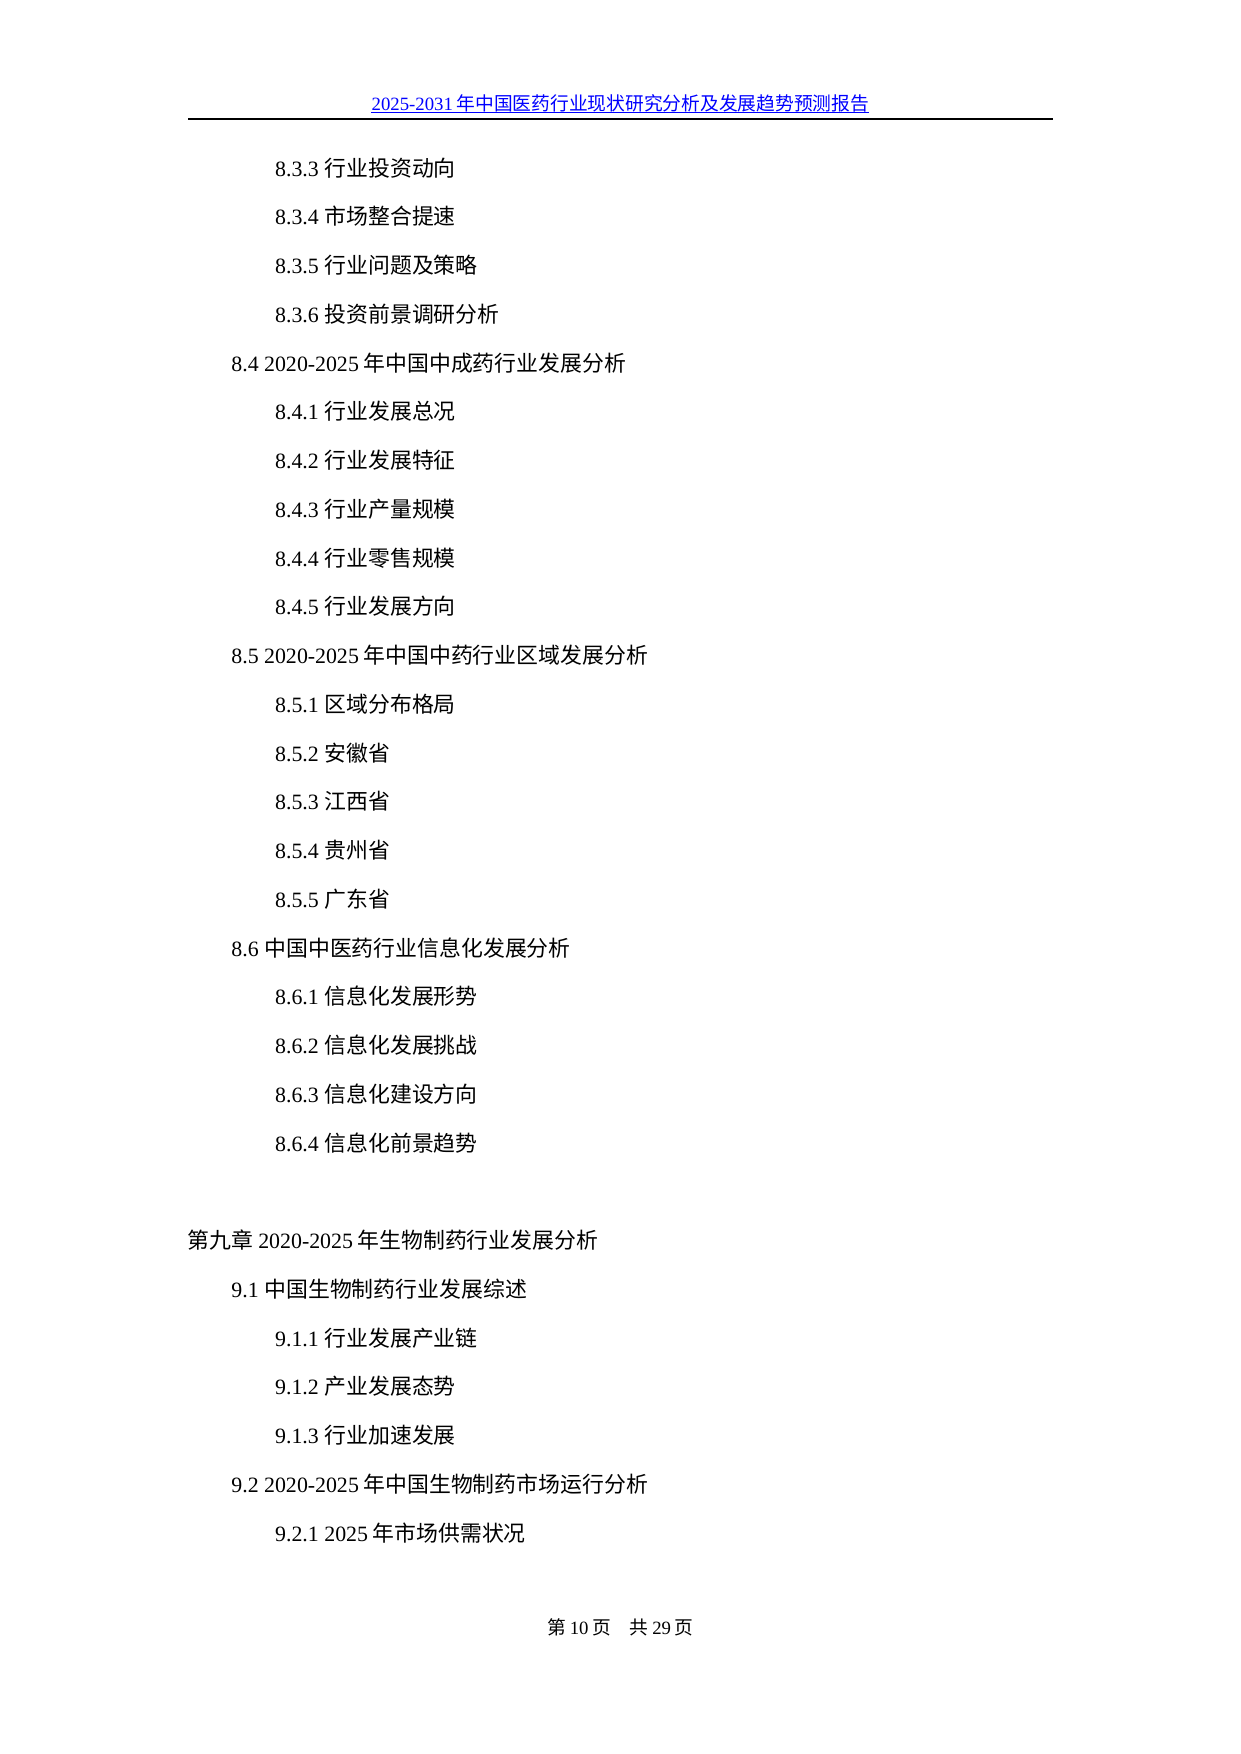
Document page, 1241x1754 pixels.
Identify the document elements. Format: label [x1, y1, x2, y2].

text [187, 150, 1053, 1548]
